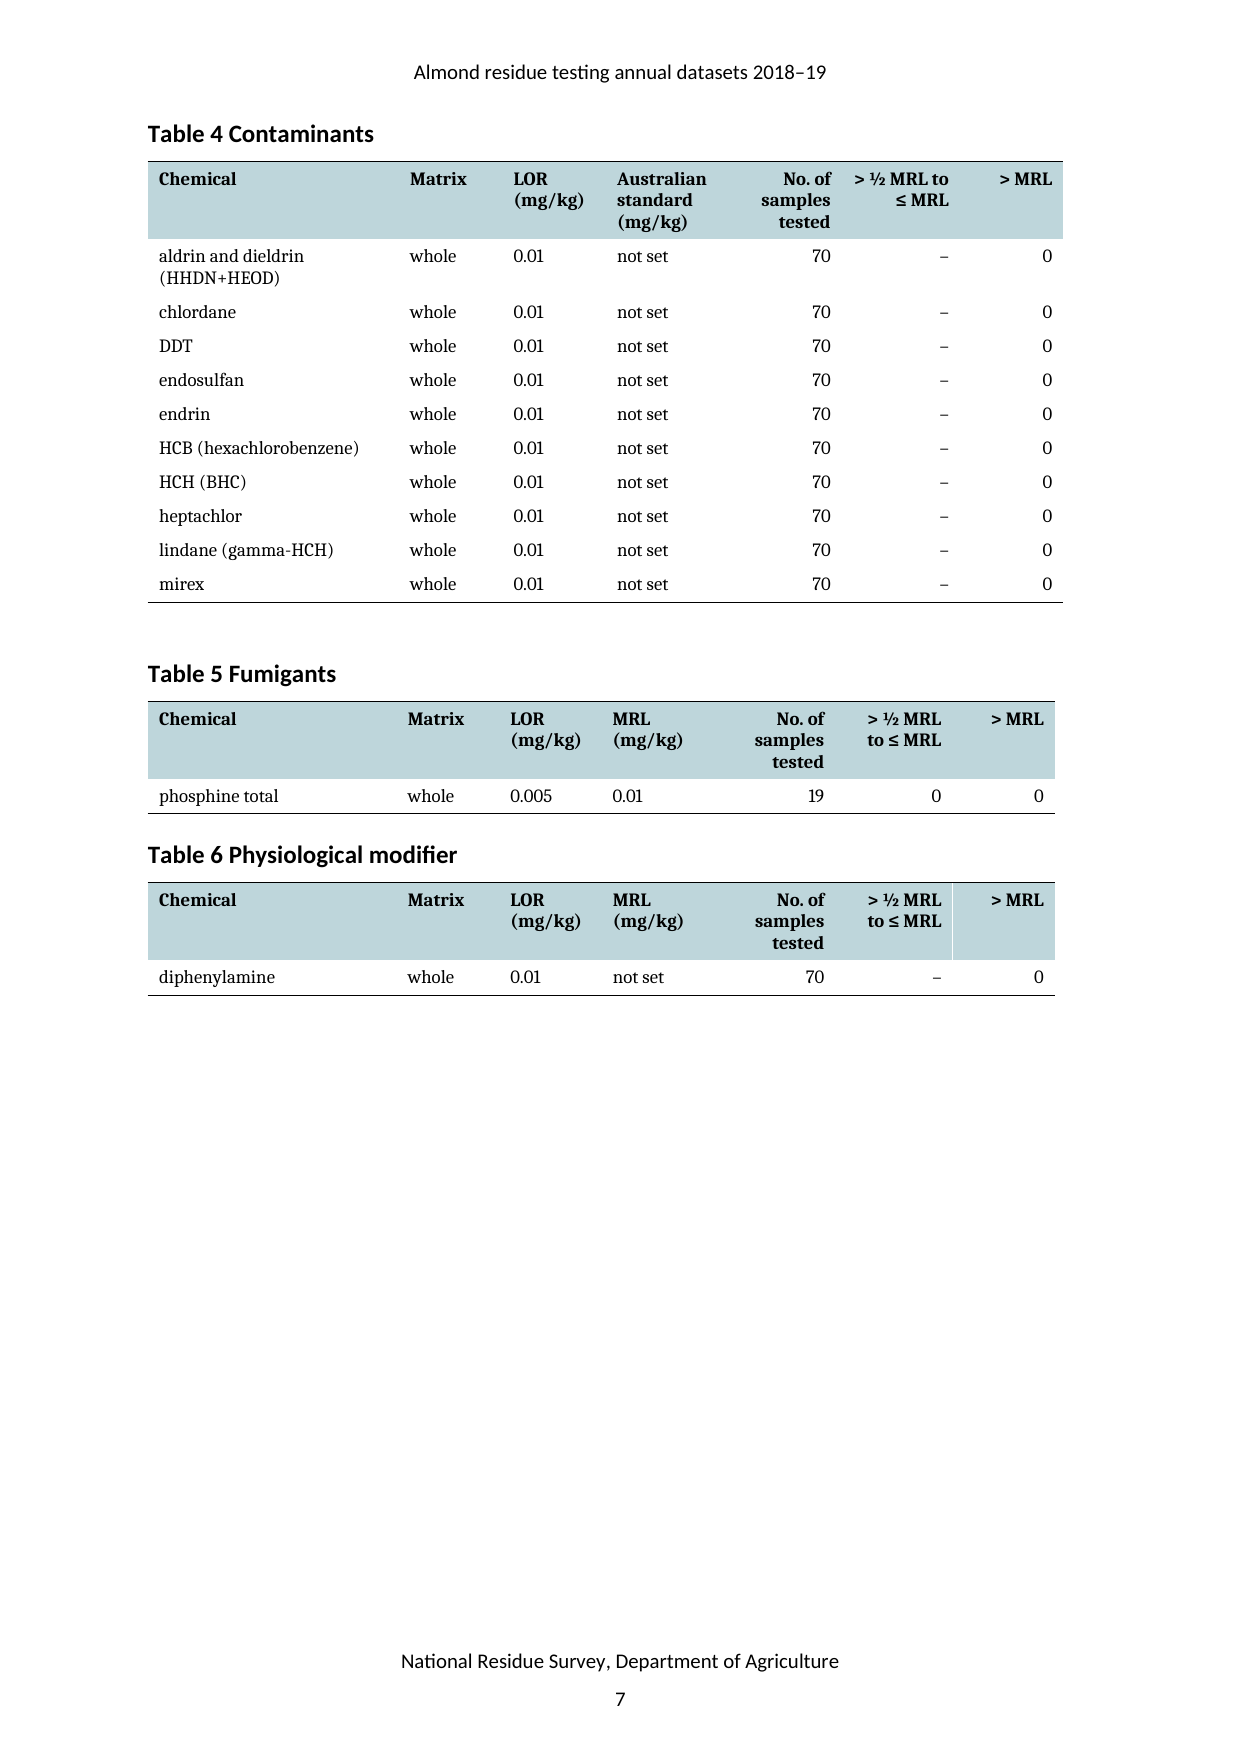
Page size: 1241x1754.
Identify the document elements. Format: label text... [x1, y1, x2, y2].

table_cell 0.01 [502, 499, 606, 533]
table_header Matrix [399, 162, 502, 239]
text Table 6 Physiological modifier [148, 839, 1092, 870]
table_cell – [842, 239, 960, 295]
table_cell 0 [960, 534, 1063, 567]
table_cell not set [606, 465, 724, 499]
text Table 5 Fumigants [148, 658, 1092, 688]
table_cell whole [399, 329, 502, 363]
table_header LOR (mg/kg) [499, 702, 601, 779]
table_cell – [842, 465, 960, 499]
table_cell 0.01 [502, 239, 606, 295]
table_cell – [842, 499, 960, 533]
table_cell whole [399, 465, 502, 499]
table_cell 0 [960, 295, 1063, 329]
table_cell – [842, 329, 960, 363]
table_header > MRL [952, 702, 1055, 779]
table_cell – [842, 534, 960, 567]
table_cell 0.01 [601, 779, 718, 813]
table_cell whole [399, 431, 502, 465]
table_cell 70 [704, 960, 835, 994]
table_cell whole [396, 960, 499, 994]
table_header LOR (mg/kg) [502, 162, 606, 239]
table_cell whole [399, 397, 502, 431]
table_cell lindane (gamma-HCH) [148, 534, 399, 567]
table_cell 0.005 [499, 779, 601, 813]
table_cell 19 [718, 779, 835, 813]
table_cell not set [606, 295, 724, 329]
table_cell whole [399, 295, 502, 329]
table_header Australian standard (mg/kg) [606, 162, 724, 239]
table_cell not set [606, 568, 724, 602]
table_header > ½ MRL to ≤ MRL [835, 883, 952, 960]
table_cell 0 [952, 779, 1055, 813]
table_cell 0.01 [502, 295, 606, 329]
table_cell – [835, 960, 952, 994]
table_cell 70 [724, 499, 842, 533]
table_cell 0 [960, 499, 1063, 533]
table_header Chemical [148, 702, 396, 779]
table_cell 0 [960, 568, 1063, 602]
table_cell aldrin and dieldrin (HHDN+HEOD) [148, 239, 399, 295]
table_header No. of samples tested [724, 162, 842, 239]
table_cell 0 [960, 465, 1063, 499]
table_cell not set [606, 397, 724, 431]
table_cell not set [601, 960, 704, 994]
table_cell 0.01 [502, 465, 606, 499]
table_cell 70 [724, 431, 842, 465]
table_cell not set [606, 499, 724, 533]
table_cell 0.01 [502, 534, 606, 567]
table_cell – [842, 431, 960, 465]
table_cell whole [399, 534, 502, 567]
table_header MRL (mg/kg) [601, 702, 718, 779]
table_cell 70 [724, 329, 842, 363]
table_cell whole [399, 363, 502, 397]
table_cell not set [606, 329, 724, 363]
table_cell – [842, 568, 960, 602]
table_cell not set [606, 239, 724, 295]
table_cell 0 [960, 431, 1063, 465]
table_header Matrix [396, 702, 499, 779]
table_header Chemical [148, 883, 396, 960]
table_cell 0.01 [502, 329, 606, 363]
table_cell whole [399, 239, 502, 295]
table_cell 0.01 [502, 363, 606, 397]
table_cell 70 [724, 568, 842, 602]
table_cell phosphine total [148, 779, 396, 813]
table_cell 0 [960, 239, 1063, 295]
table_header Matrix [396, 883, 499, 960]
table_cell 0 [960, 397, 1063, 431]
table_cell endosulfan [148, 363, 399, 397]
table_header > MRL [960, 162, 1063, 239]
table_cell not set [606, 431, 724, 465]
table_cell 0 [960, 329, 1063, 363]
table_cell 0 [835, 779, 952, 813]
table_cell 70 [724, 465, 842, 499]
table_cell whole [399, 568, 502, 602]
table_cell not set [606, 363, 724, 397]
table_cell 0.01 [502, 431, 606, 465]
table_cell – [842, 363, 960, 397]
table_header LOR (mg/kg) [499, 883, 601, 960]
table_cell HCH (BHC) [148, 465, 399, 499]
table_header > ½ MRL to ≤ MRL [835, 702, 952, 779]
table_header No. of samples tested [718, 702, 835, 779]
table_cell 70 [724, 397, 842, 431]
table_cell 0.01 [499, 960, 601, 994]
table_cell heptachlor [148, 499, 399, 533]
table_header MRL (mg/kg) [601, 883, 704, 960]
table_cell endrin [148, 397, 399, 431]
table_cell mirex [148, 568, 399, 602]
table_cell 0 [960, 363, 1063, 397]
table_header > MRL [953, 883, 1055, 960]
table_cell – [842, 397, 960, 431]
table_cell 70 [724, 295, 842, 329]
table_cell chlordane [148, 295, 399, 329]
table_cell diphenylamine [148, 960, 396, 994]
table_cell 0.01 [502, 397, 606, 431]
table_cell 70 [724, 239, 842, 295]
table_header > ½ MRL to ≤ MRL [842, 162, 960, 239]
table_cell whole [399, 499, 502, 533]
table_cell 0.01 [502, 568, 606, 602]
table_cell DDT [148, 329, 399, 363]
table_cell HCB (hexachlorobenzene) [148, 431, 399, 465]
table_header Chemical [148, 162, 399, 239]
table_cell – [842, 295, 960, 329]
table_cell whole [396, 779, 499, 813]
table_header No. of samples tested [704, 883, 835, 960]
table_cell 0 [953, 960, 1055, 994]
table_cell 70 [724, 534, 842, 567]
table_cell not set [606, 534, 724, 567]
table_cell 70 [724, 363, 842, 397]
text Table 4 Contaminants [148, 118, 1092, 149]
